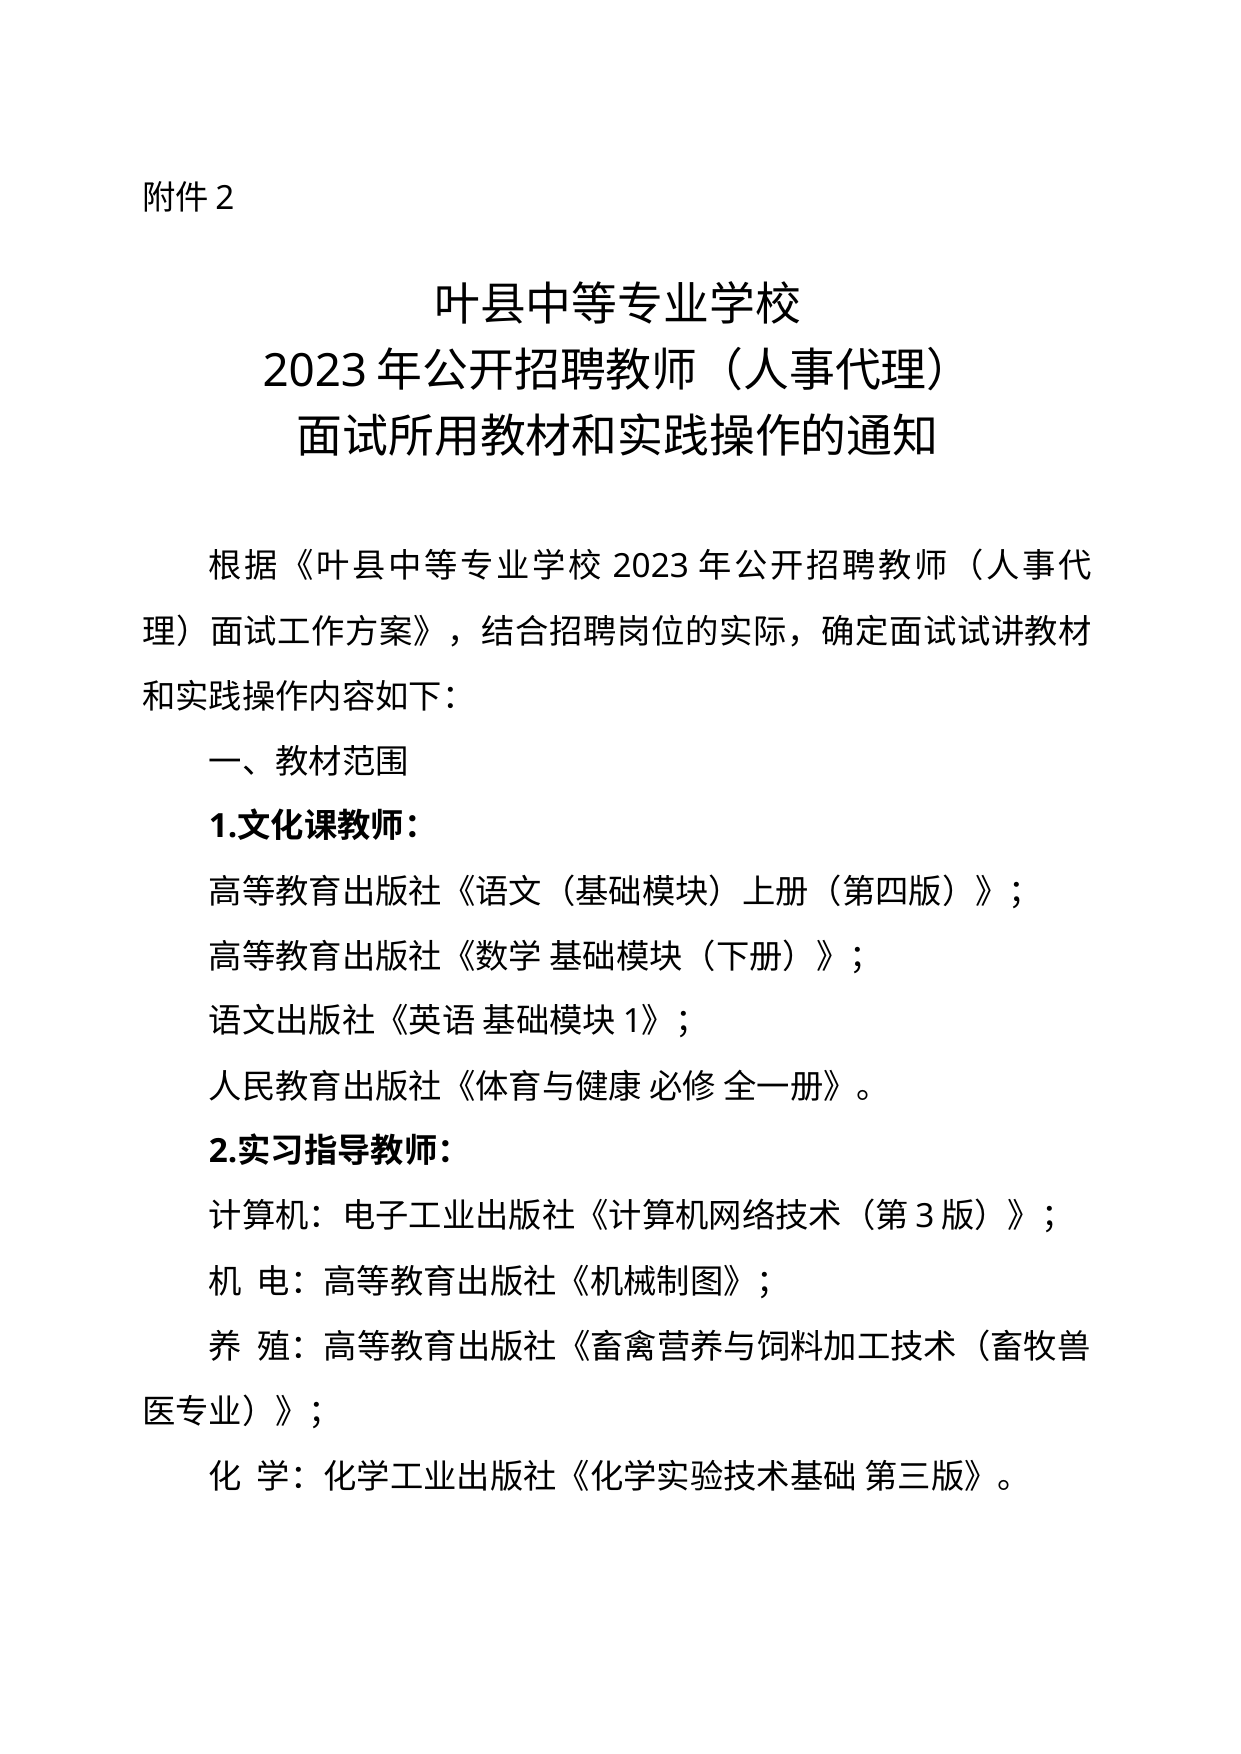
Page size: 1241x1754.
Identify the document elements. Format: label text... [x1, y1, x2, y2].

text 1.文化课教师： [142, 791, 1093, 856]
text 2.实习指导教师： [142, 1116, 1093, 1181]
text 语文出版社《英语 基础模块1》； [142, 986, 1093, 1051]
text 一、教材范围 [142, 726, 1093, 791]
text 根据《叶县中等专业学校2023年公开招聘教师（人事代理）面试工作方案》，结合招聘岗位的实际，确定面试试讲教材和实践操作内容如下： [142, 531, 1093, 726]
text 机 电：高等教育出版社《机械制图》； [142, 1246, 1093, 1311]
text 计算机：电子工业出版社《计算机网络技术（第3版）》； [142, 1181, 1093, 1246]
text 面试所用教材和实践操作的通知 [142, 400, 1093, 466]
text 高等教育出版社《语文（基础模块）上册（第四版）》； [142, 856, 1093, 921]
text 化 学：化学工业出版社《化学实验技术基础 第三版》。 [142, 1441, 1093, 1506]
text 附件2 [142, 162, 1093, 221]
text 叶县中等专业学校 [142, 267, 1093, 333]
text 2023年公开招聘教师（人事代理） [142, 333, 1093, 400]
text 养 殖：高等教育出版社《畜禽营养与饲料加工技术（畜牧兽医专业）》； [142, 1311, 1093, 1441]
text 人民教育出版社《体育与健康 必修 全一册》。 [142, 1051, 1093, 1116]
text 高等教育出版社《数学 基础模块（下册）》； [142, 921, 1093, 986]
